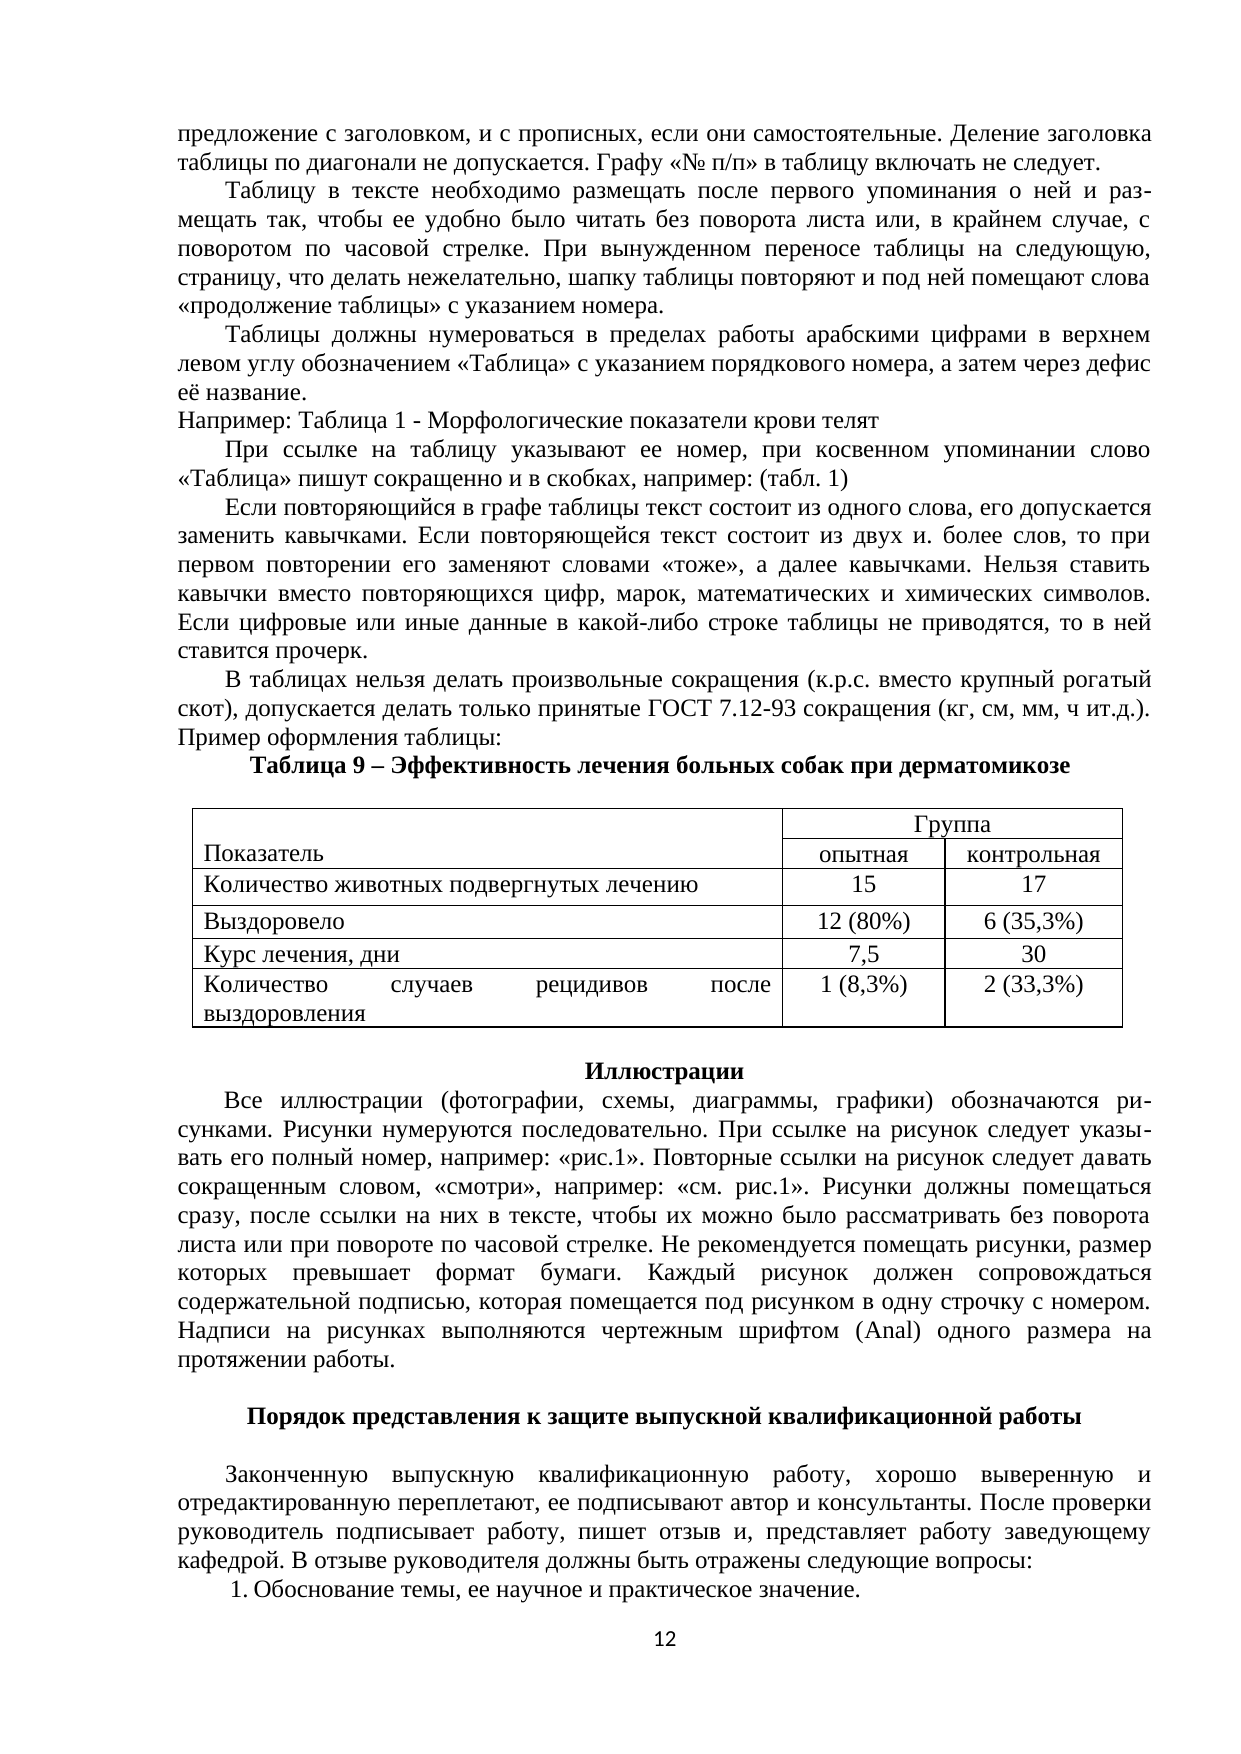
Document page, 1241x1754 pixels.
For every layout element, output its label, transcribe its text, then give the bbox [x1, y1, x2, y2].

text Все иллюстрации (фотографии, схемы, диаграммы, графики) обозначаются рисунками. Рисунки нумеруются последовательно. При ссылке на рисунок следует указывать его полный номер, например: «рис.1». Повторные ссылки на рисунок следует давать сокращенным словом, «смотри», например: «см. рис.1». Рисунки должны помещаться сразу, после ссылки на них в тексте, чтобы их можно было рассматривать без поворота листа или при повороте по часовой стрелке. Не рекомендуется помещать рисунки, размер которых превышает формат бумаги. Каждый рисунок должен сопровождаться содержательной подписью, которая помещается под рисунком в одну строчку с номером. Надписи на рисунках выполняются чертежным шрифтом (Anal) одного размера на протяжении работы. [177, 1085, 1152, 1372]
table_header Группа [783, 809, 1122, 838]
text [177, 118, 1152, 176]
text Таблица 9 – Эффективность лечения больных собак при дерматомикозе [177, 751, 1152, 779]
text Законченную выпускную квалификационную работу, хорошо выверенную и отредактированную переплетают, ее подписывают автор и консультанты. После проверки руководитель подписывает работу, пишет отзыв и, представляет работу заведующему кафедрой. В отзыве руководителя должны быть отражены следующие вопросы: [177, 1459, 1152, 1574]
table_cell Количество животных подвергнутых лечению [193, 869, 782, 905]
text При ссылке на таблицу указывают ее номер, при косвенном упоминании слово «Таблица» пишут сокращенно и в скобках, например: (табл. 1) [177, 434, 1152, 492]
table_cell контрольная [946, 839, 1122, 868]
table_cell 12 (80%) [783, 906, 944, 938]
text Таблицу в тексте необходимо размещать после первого упоминания о ней и размещать так, чтобы ее удобно было читать без поворота листа или, в крайнем случае, с поворотом по часовой стрелке. При вынужденном переносе таблицы на следующую, страницу, что делать нежелательно, шапку таблицы повторяют и под ней помещают слова «продолжение таблицы» с указанием номера. [177, 176, 1152, 319]
table_cell Курс лечения, дни [193, 939, 782, 968]
table_cell Количество случаев рецидивов после выздоровления [193, 969, 782, 1026]
table_header Показатель [193, 809, 782, 868]
text Порядок представления к защите выпускной квалификационной работы [177, 1401, 1152, 1430]
table_cell 2 (33,3%) [946, 969, 1122, 1026]
table_cell 6 (35,3%) [946, 906, 1122, 938]
table_cell 30 [946, 939, 1122, 968]
text В таблицах нельзя делать произвольные сокращения (к.р.с. вместо крупный рогатый скот), допускается делать только принятые ГОСТ 7.12-93 сокращения (кг, см, мм, ч ит.д.). Пример оформления таблицы: [177, 664, 1152, 751]
list Обоснование темы, ее научное и практическое значение. [229, 1574, 1152, 1602]
text Например: Таблица 1 - Морфологические показатели крови телят [177, 406, 1152, 434]
table_cell Выздоровело [193, 906, 782, 938]
text Таблицы должны нумероваться в пределах работы арабскими цифрами в верхнем левом углу обозначением «Таблица» с указанием порядкового номера, а затем через дефис её название. [177, 319, 1152, 406]
table_cell 17 [946, 869, 1122, 905]
text Если повторяющийся в графе таблицы текст состоит из одного слова, его допускается заменить кавычками. Если повторяющейся текст состоит из двух и. более слов, то при первом повторении его заменяют словами «тоже», а далее кавычками. Нельзя ставить кавычки вместо повторяющихся цифр, марок, математических и химических символов. Если цифровые или иные данные в какой-либо строке таблицы не приводятся, то в ней ставится прочерк. [177, 492, 1152, 664]
table_cell опытная [783, 839, 944, 868]
table_cell 7,5 [783, 939, 944, 968]
table_cell 1 (8,3%) [783, 969, 944, 1026]
text Иллюстрации [177, 1056, 1152, 1085]
table_cell 15 [783, 869, 944, 905]
